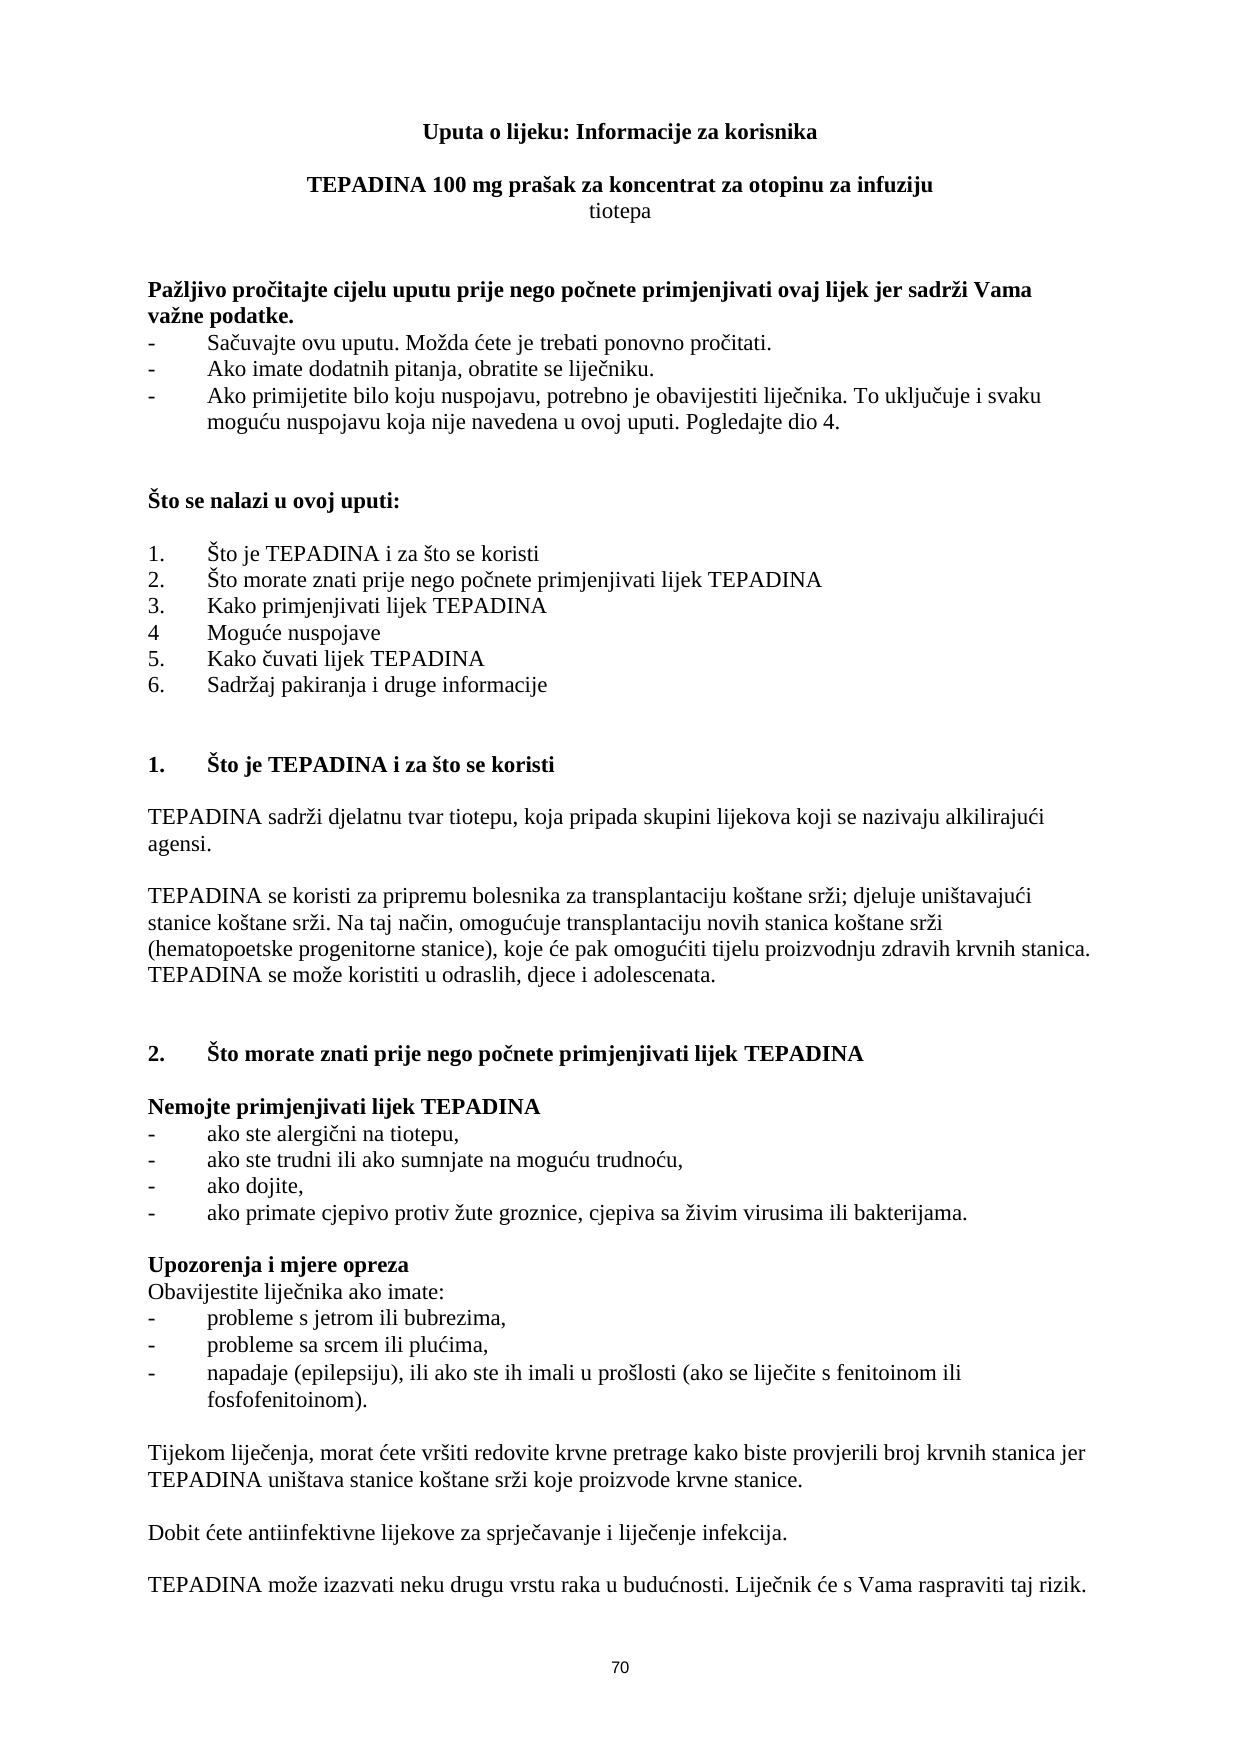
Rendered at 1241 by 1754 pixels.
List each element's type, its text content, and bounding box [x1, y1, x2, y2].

text 1. Što je TEPADINA i za što se koristi [148, 751, 1092, 777]
list TEPADINA se koristi za pripremu bolesnika za transplantaciju koštane srži; djeluje uništavajući stanice koštane srži. Na taj način, omogućuje transplantaciju novih stanica koštane srži (hematopoetske progenitorne stanice), koje će pak omogućiti tijelu proizvodnju zdravih krvnih stanica. [148, 882, 1092, 961]
list Što se nalazi u ovoj uputi: [148, 487, 1092, 513]
text - ako ste alergični na tiotepu, [148, 1119, 1092, 1146]
text 5. Kako čuvati lijek TEPADINA [148, 645, 1092, 672]
text - napadaje (epilepsiju), ili ako ste ih imali u prošlosti (ako se liječite s fenitoinom ili fosfofenitoinom). [148, 1358, 1092, 1412]
text Uputa o lijeku: Informacije za korisnika [148, 118, 1092, 144]
text 6. Sadržaj pakiranja i druge informacije [148, 672, 1092, 698]
list Ako primijetite bilo koju nuspojavu, potrebno je obavijestiti liječnika. To uključuje i svaku moguću nuspojavu koja nije navedena u ovoj uputi. Pogledajte dio 4. [148, 382, 1092, 434]
text Obavijestite liječnika ako imate: [148, 1278, 1092, 1304]
text 2. Što morate znati prije nego počnete primjenjivati lijek TEPADINA [148, 566, 1092, 592]
list Ako imate dodatnih pitanja, obratite se liječniku. [148, 355, 1092, 382]
text - ako ste trudni ili ako sumnjate na moguću trudnoću, [148, 1146, 1092, 1172]
text 4 Moguće nuspojave [148, 619, 1092, 645]
text - ako primate cjepivo protiv žute groznice, cjepiva sa živim virusima ili bakterijama. [148, 1199, 1092, 1225]
text 2. Što morate znati prije nego počnete primjenjivati lijek TEPADINA [148, 1041, 1092, 1067]
text - probleme s jetrom ili bubrezima, [148, 1304, 1092, 1331]
list Upozorenja i mjere opreza [148, 1251, 1092, 1278]
list TEPADINA se može koristiti u odraslih, djece i adolescenata. [148, 961, 1092, 988]
text TEPADINA 100 mg prašak za koncentrat za otopinu za infuziju [148, 171, 1092, 197]
text Pažljivo pročitajte cijelu uputu prije nego počnete primjenjivati ovaj lijek jer sadrži Vama važne podatke. [148, 276, 1092, 329]
text - ako dojite, [148, 1172, 1092, 1199]
list Nemojte primjenjivati lijek TEPADINA [148, 1093, 1092, 1119]
text - probleme sa srcem ili plućima, [148, 1331, 1092, 1358]
list TEPADINA može izazvati neku drugu vrstu raka u budućnosti. Liječnik će s Vama raspraviti taj rizik. [148, 1571, 1092, 1598]
text tiotepa [148, 197, 1092, 223]
list Sačuvajte ovu uputu. Možda ćete je trebati ponovno pročitati. [148, 329, 1092, 355]
list TEPADINA sadrži djelatnu tvar tiotepu, koja pripada skupini lijekova koji se nazivaju alkilirajući agensi. [148, 803, 1092, 856]
text Tijekom liječenja, morat ćete vršiti redovite krvne pretrage kako biste provjerili broj krvnih stanica jer TEPADINA uništava stanice koštane srži koje proizvode krvne stanice. [148, 1439, 1092, 1492]
text Dobit ćete antiinfektivne lijekove za sprječavanje i liječenje infekcija. [148, 1518, 1092, 1545]
text 1. Što je TEPADINA i za što se koristi [148, 540, 1092, 566]
text 3. Kako primjenjivati lijek TEPADINA [148, 592, 1092, 619]
